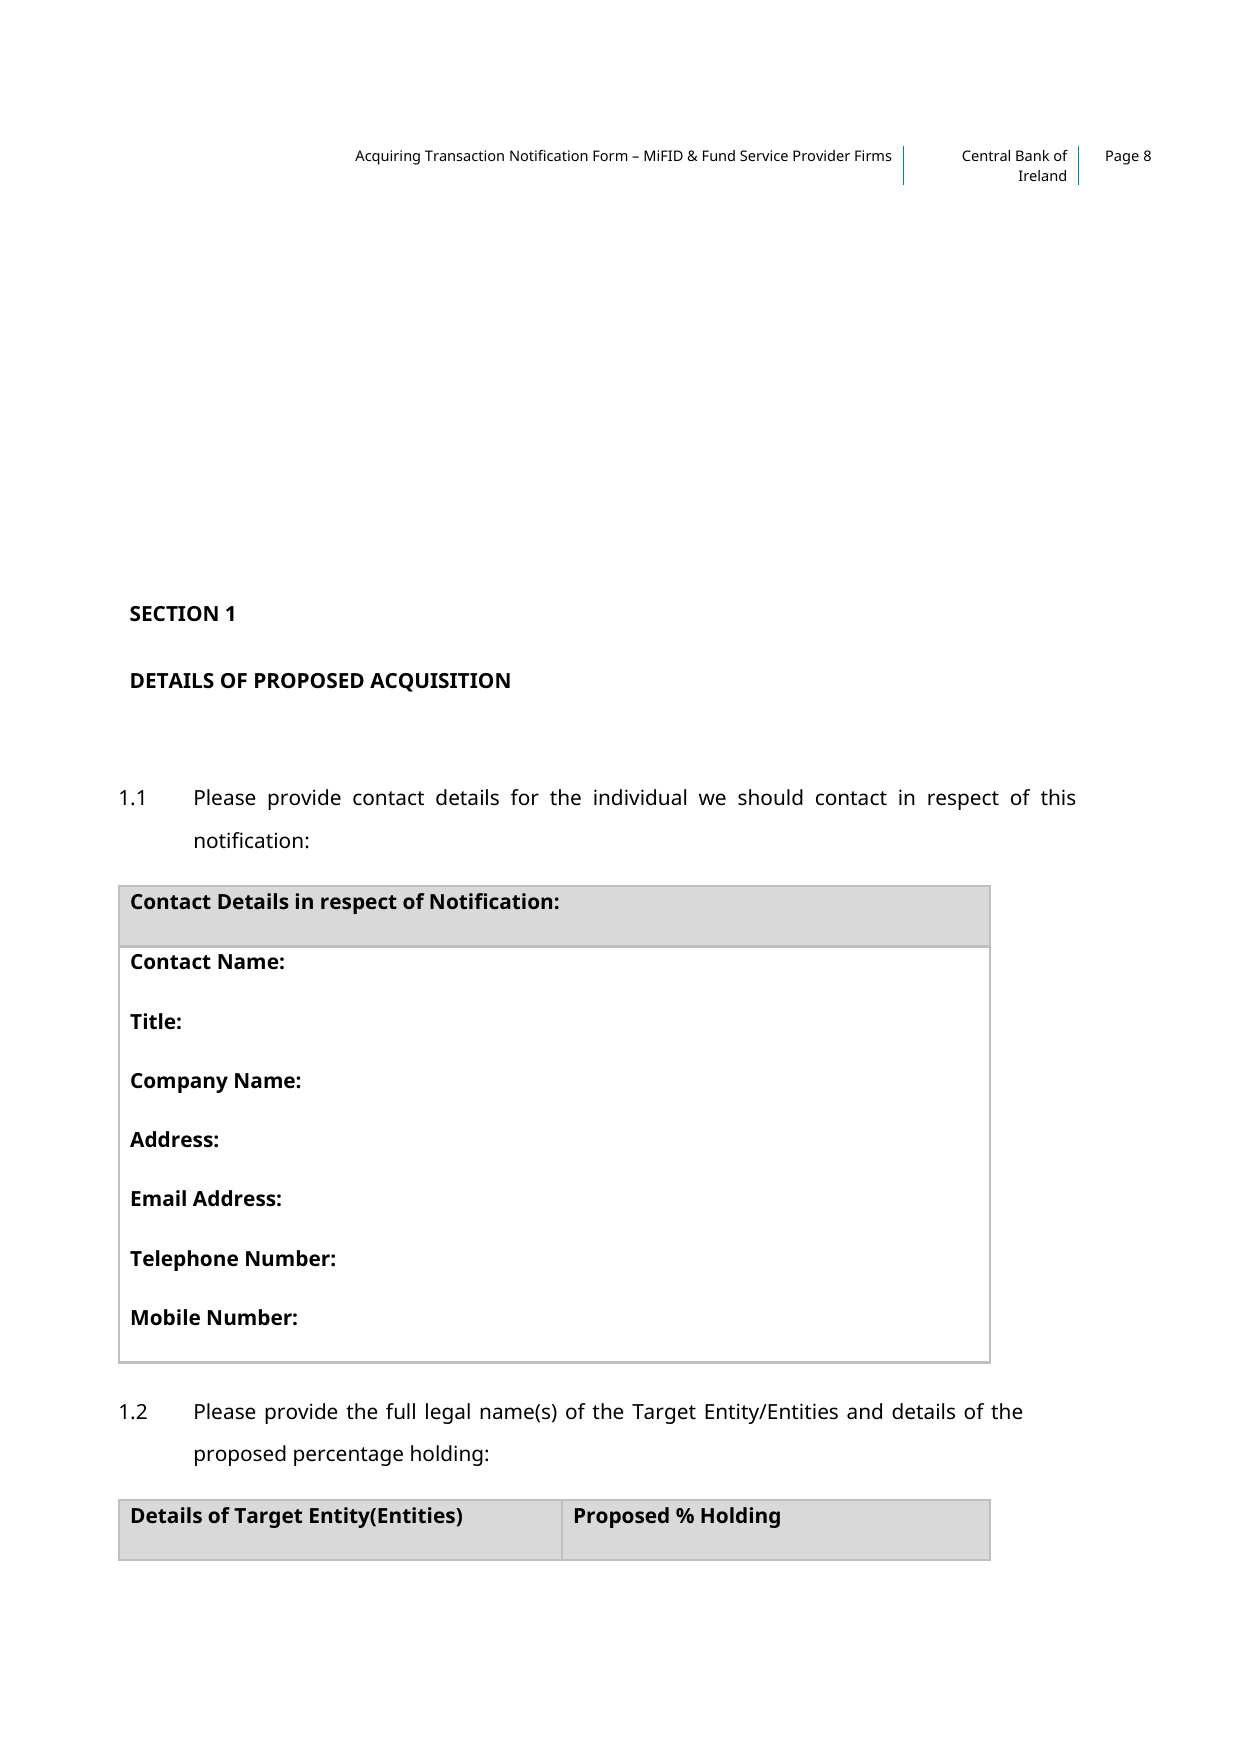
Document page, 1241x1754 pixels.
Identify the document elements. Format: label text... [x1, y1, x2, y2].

list Please provide contact details for the individual we should contact in respect of this notification: [118, 783, 1078, 854]
table_cell DETAILS OF PROPOSED ACQUISITION [118, 657, 1004, 724]
list Please provide the full legal name(s) of the Target Entity/Entities and details of the proposed percentage holding: [118, 1397, 1025, 1468]
table_header Proposed % Holding [563, 1501, 989, 1559]
table_cell Contact Name: Title: Company Name: Address: Email Address: Telephone Number: Mobile Number: [120, 948, 989, 1361]
table_header Contact Details in respect of Notification: [120, 887, 989, 945]
table_header SECTION 1 [118, 591, 1004, 657]
table_header Details of Target Entity(Entities) [120, 1501, 561, 1559]
